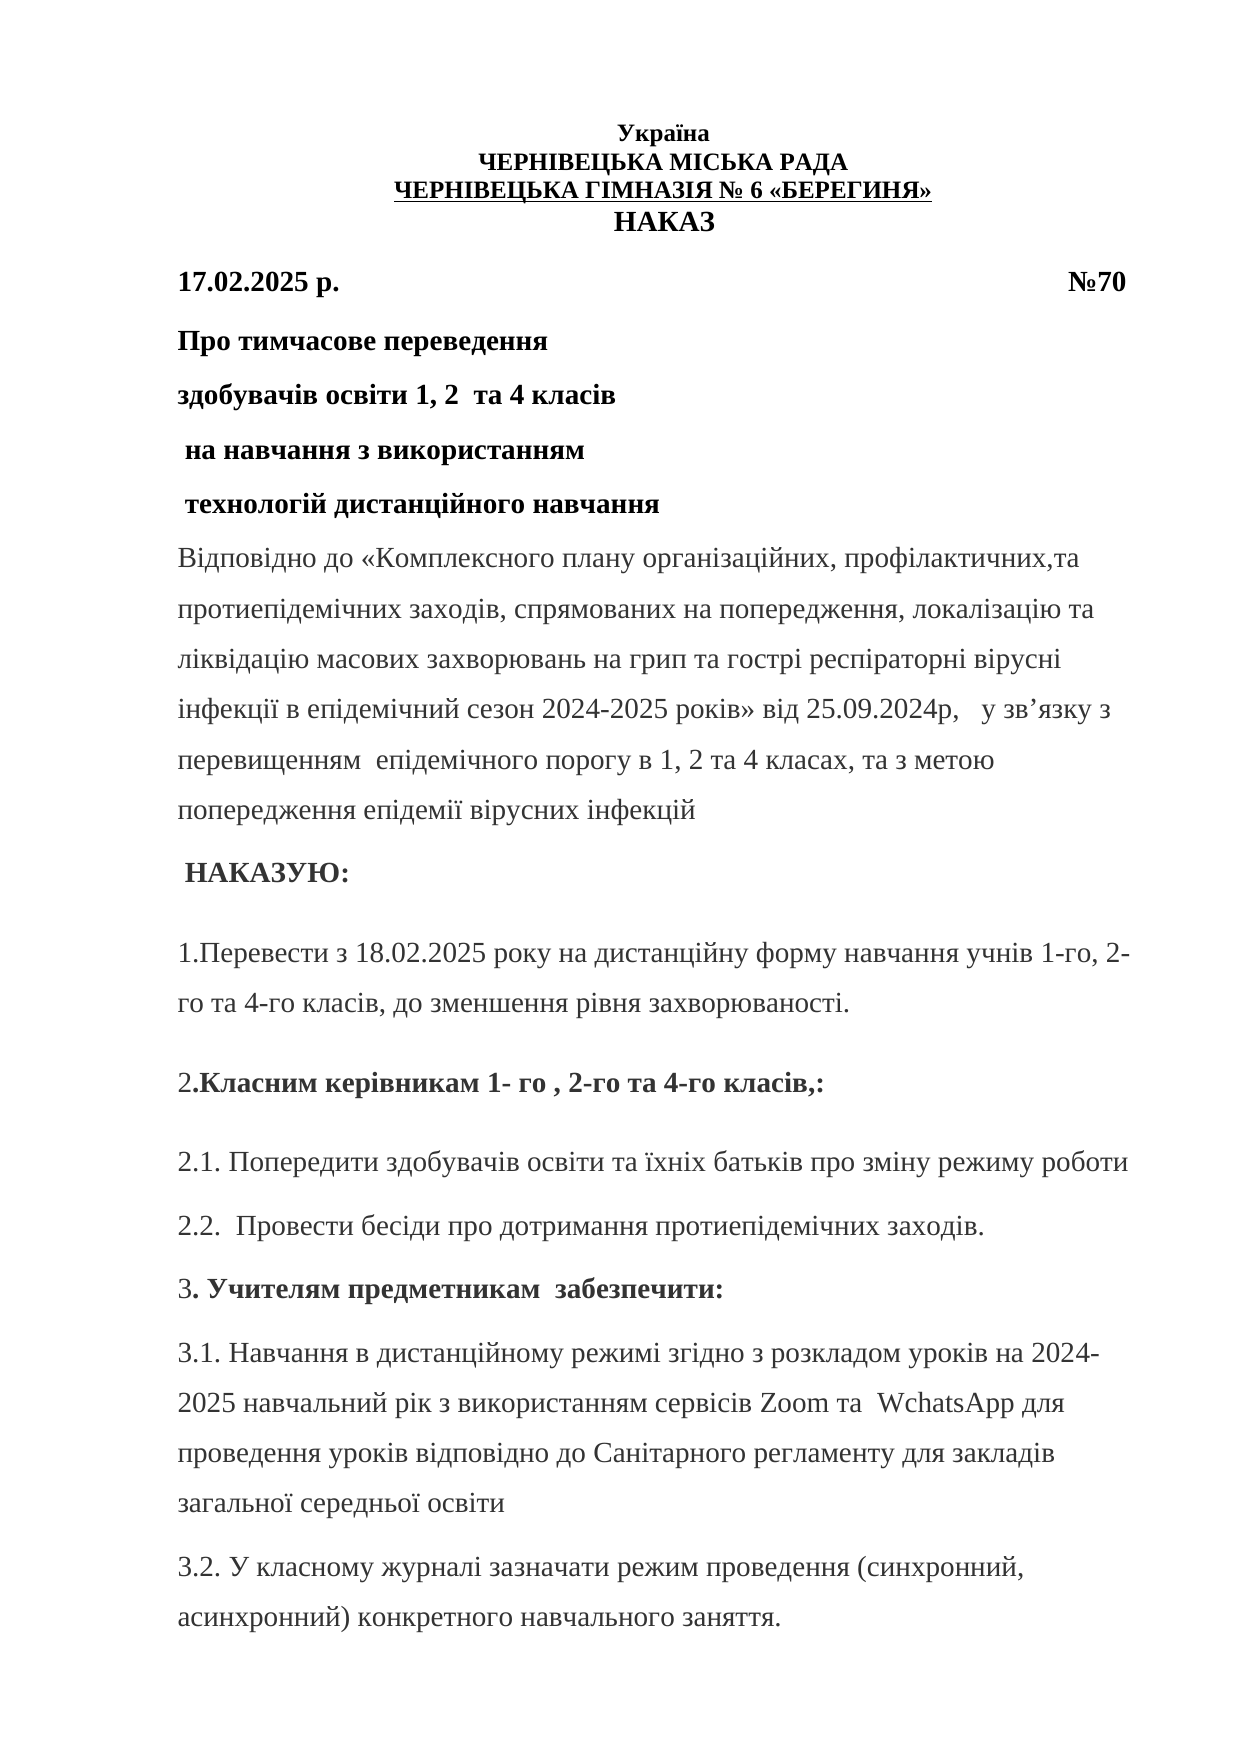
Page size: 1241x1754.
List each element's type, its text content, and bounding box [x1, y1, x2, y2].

text НАКАЗ [177, 204, 1152, 238]
text 3.1. Навчання в дистанційному режимі згідно з розкладом уроків на 2024-2025 навчальний рік з використанням сервісів Zoom та WchatsApp для проведення уроків відповідно до Санітарного регламенту для закладів загальної середньої освіти [177, 1335, 1152, 1519]
text ЧЕРНІВЕЦЬКА МІСЬКА РАДА [177, 147, 1149, 176]
text 3.2. У класному журналі зазначати режим проведення (синхронний, асинхронний) конкретного навчального заняття. [177, 1549, 1152, 1633]
text НАКАЗУЮ: [177, 856, 1152, 889]
text 1.Перевести з 18.02.2025 року на дистанційну форму навчання учнів 1-го, 2-го та 4-го класів, до зменшення рівня захворюваності. [177, 935, 1152, 1019]
text 2.Класним керівникам 1- го , 2-го та 4-го класів,: [177, 1065, 1152, 1098]
text 3. Учителям предметникам забезпечити: [177, 1271, 1152, 1305]
text на навчання з використанням [177, 432, 1152, 465]
text ЧЕРНІВЕЦЬКА ГІМНАЗІЯ № 6 «БЕРЕГИНЯ» [177, 176, 1149, 204]
text технологій дистанційного навчання [177, 486, 1152, 520]
text 17.02.2025 р. №70 [177, 264, 1152, 297]
text 2.2. Провести бесіди про дотримання протиепідемічних заходів. [177, 1208, 1152, 1241]
text Про тимчасове переведення [177, 323, 1152, 357]
text Відповідно до «Комплексного плану організаційних, профілактичних,та протиепідемічних заходів, спрямованих на попередження, локалізацію та ліквідацію масових захворювань на грип та гострі респіраторні вірусні інфекції в епідемічний сезон 2024-2025 років» від 25.09.2024р, у зв’язку з перевищенням епідемічного порогу в 1, 2 та 4 класах, та з метою попередження епідемії вірусних інфекцій [177, 541, 1152, 826]
text здобувачів освіти 1, 2 та 4 класів [177, 377, 1152, 411]
text Україна [177, 118, 1149, 147]
text 2.1. Попередити здобувачів освіти та їхніх батьків про зміну режиму роботи [177, 1144, 1152, 1178]
